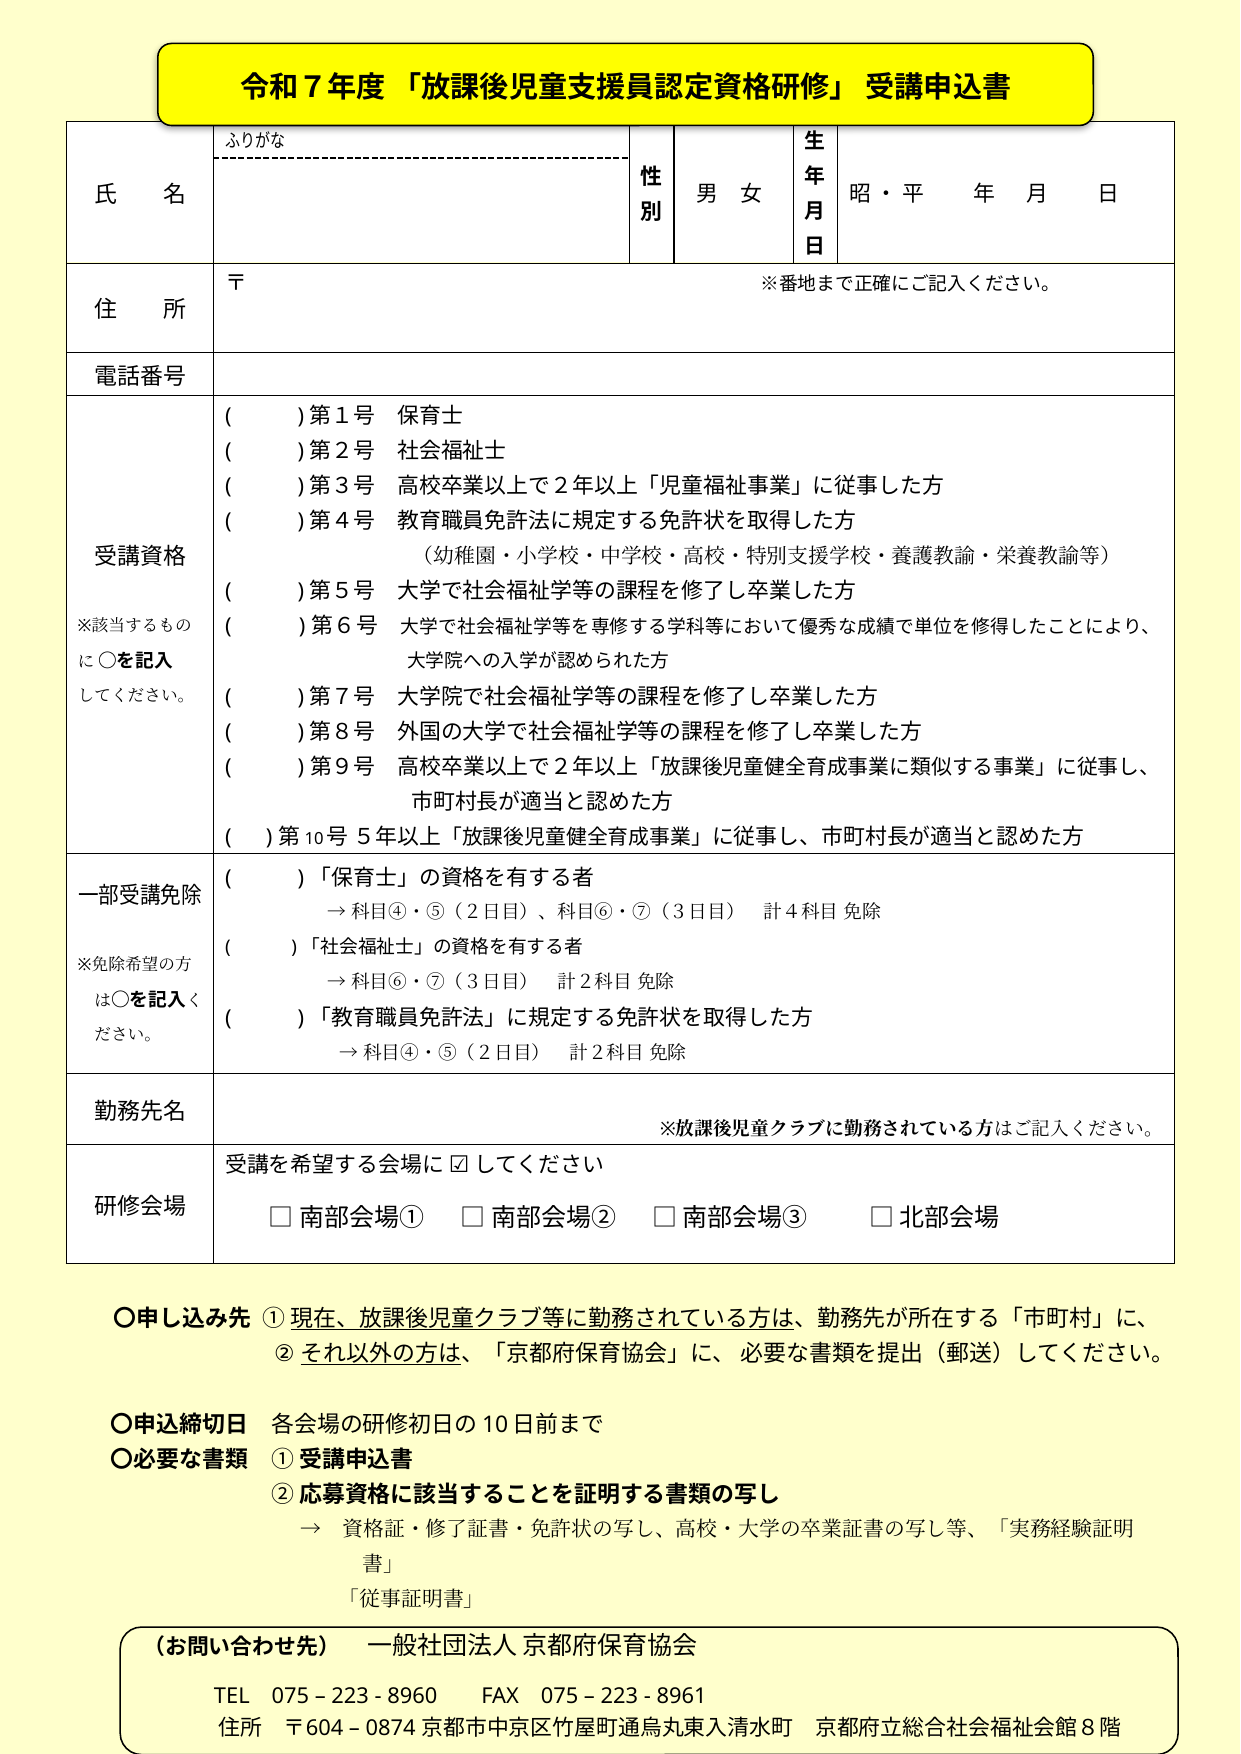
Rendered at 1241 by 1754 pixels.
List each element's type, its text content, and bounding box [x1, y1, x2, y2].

table_cell ( ) 第１号 保育士 ( ) 第２号 社会福祉士 ( ) 第３号 高校卒業以上で２年以上「児童福祉事業」に従事した方 ( ) 第４号 教育職員免許法に規定する免許状を取得した方 （幼稚園・小学校・中学校・高校・特別支援学校・養護教諭・栄養教諭等） ( ) 第５号 大学で社会福祉学等の課程を修了し卒業した方 ( ) 第６号 大学で社会福祉学等を専修する学科等において優秀な成績で単位を修得したことにより、大学院への入学が認められた方 ( ) 第７号 大学院で社会福祉学等の課程を修了し卒業した方 ( ) 第８号 外国の大学で社会福祉学等の課程を修了し卒業した方 ( ) 第９号 高校卒業以上で２年以上「放課後児童健全育成事業に類似する事業」に従事し、市町村長が適当と認めた方 ( ) 第10号 ５年以上「放課後児童健全育成事業」に従事し、市町村長が適当と認めた方 [214, 396, 1174, 853]
text 〇申込締切日 各会場の研修初日の10日前まで [111, 1405, 1152, 1440]
text 〇申し込み先 ① 現在、放課後児童クラブ等に勤務されている方は、勤務先が所在する「市町村」に､ [113, 1299, 1152, 1334]
table_cell ※放課後児童クラブに勤務されている方はご記入ください。 [214, 1074, 1174, 1144]
table_header 性別 [630, 134, 673, 262]
table_cell [214, 353, 1174, 395]
table_cell [214, 157, 629, 262]
table_cell 〒 ※番地まで正確にご記入ください。 [214, 264, 1174, 352]
table_header 昭 ・ 平 年 月 日 [838, 122, 1174, 262]
table_cell 受講を希望する会場に ☑ してください □ 南部会場➀ □ 南部会場➁ □ 南部会場③ □ 北部会場 [214, 1145, 1174, 1263]
table_cell 研修会場 [67, 1145, 213, 1263]
text → 資格証・修了証書・免許状の写し、高校・大学の卒業証書の写し等、「実務経験証明書」 [111, 1510, 1137, 1580]
table_cell ( ) 「保育士」の資格を有する者 → 科目④・⑤（２日目）、科目⑥・⑦（３日目） 計４科目 免除 ( ) 「社会福祉士」の資格を有する者 → 科目⑥・⑦（３日目） 計２科目 免除 ( ) 「教育職員免許法」に規定する免許状を取得した方 → 科目④・⑤（２日目） 計２科目 免除 [214, 854, 1174, 1073]
table_cell 一部受講免除 ※免除希望の方は○を記入ください。 [67, 854, 213, 1073]
text ② 応募資格に該当することを証明する書類の写し [111, 1475, 1137, 1510]
text 〇必要な書類 ① 受講申込書 [111, 1440, 1152, 1475]
text ② それ以外の方は、「京都府保育協会」に、 必要な書類を提出（郵送）してください。 [113, 1334, 1152, 1369]
table_cell 勤務先名 [67, 1074, 213, 1144]
table_header 氏 名 [67, 122, 213, 262]
table_header 生年月日 [794, 134, 837, 262]
table_cell 受講資格 ※該当するものに ○を記入 してください。 [67, 396, 213, 853]
table_header ふりがな [214, 134, 629, 157]
text 「従事証明書」 [89, 1580, 1137, 1615]
table_cell 住 所 [67, 264, 213, 352]
table_header 男 女 [675, 134, 793, 262]
table_cell 電話番号 [67, 353, 213, 395]
